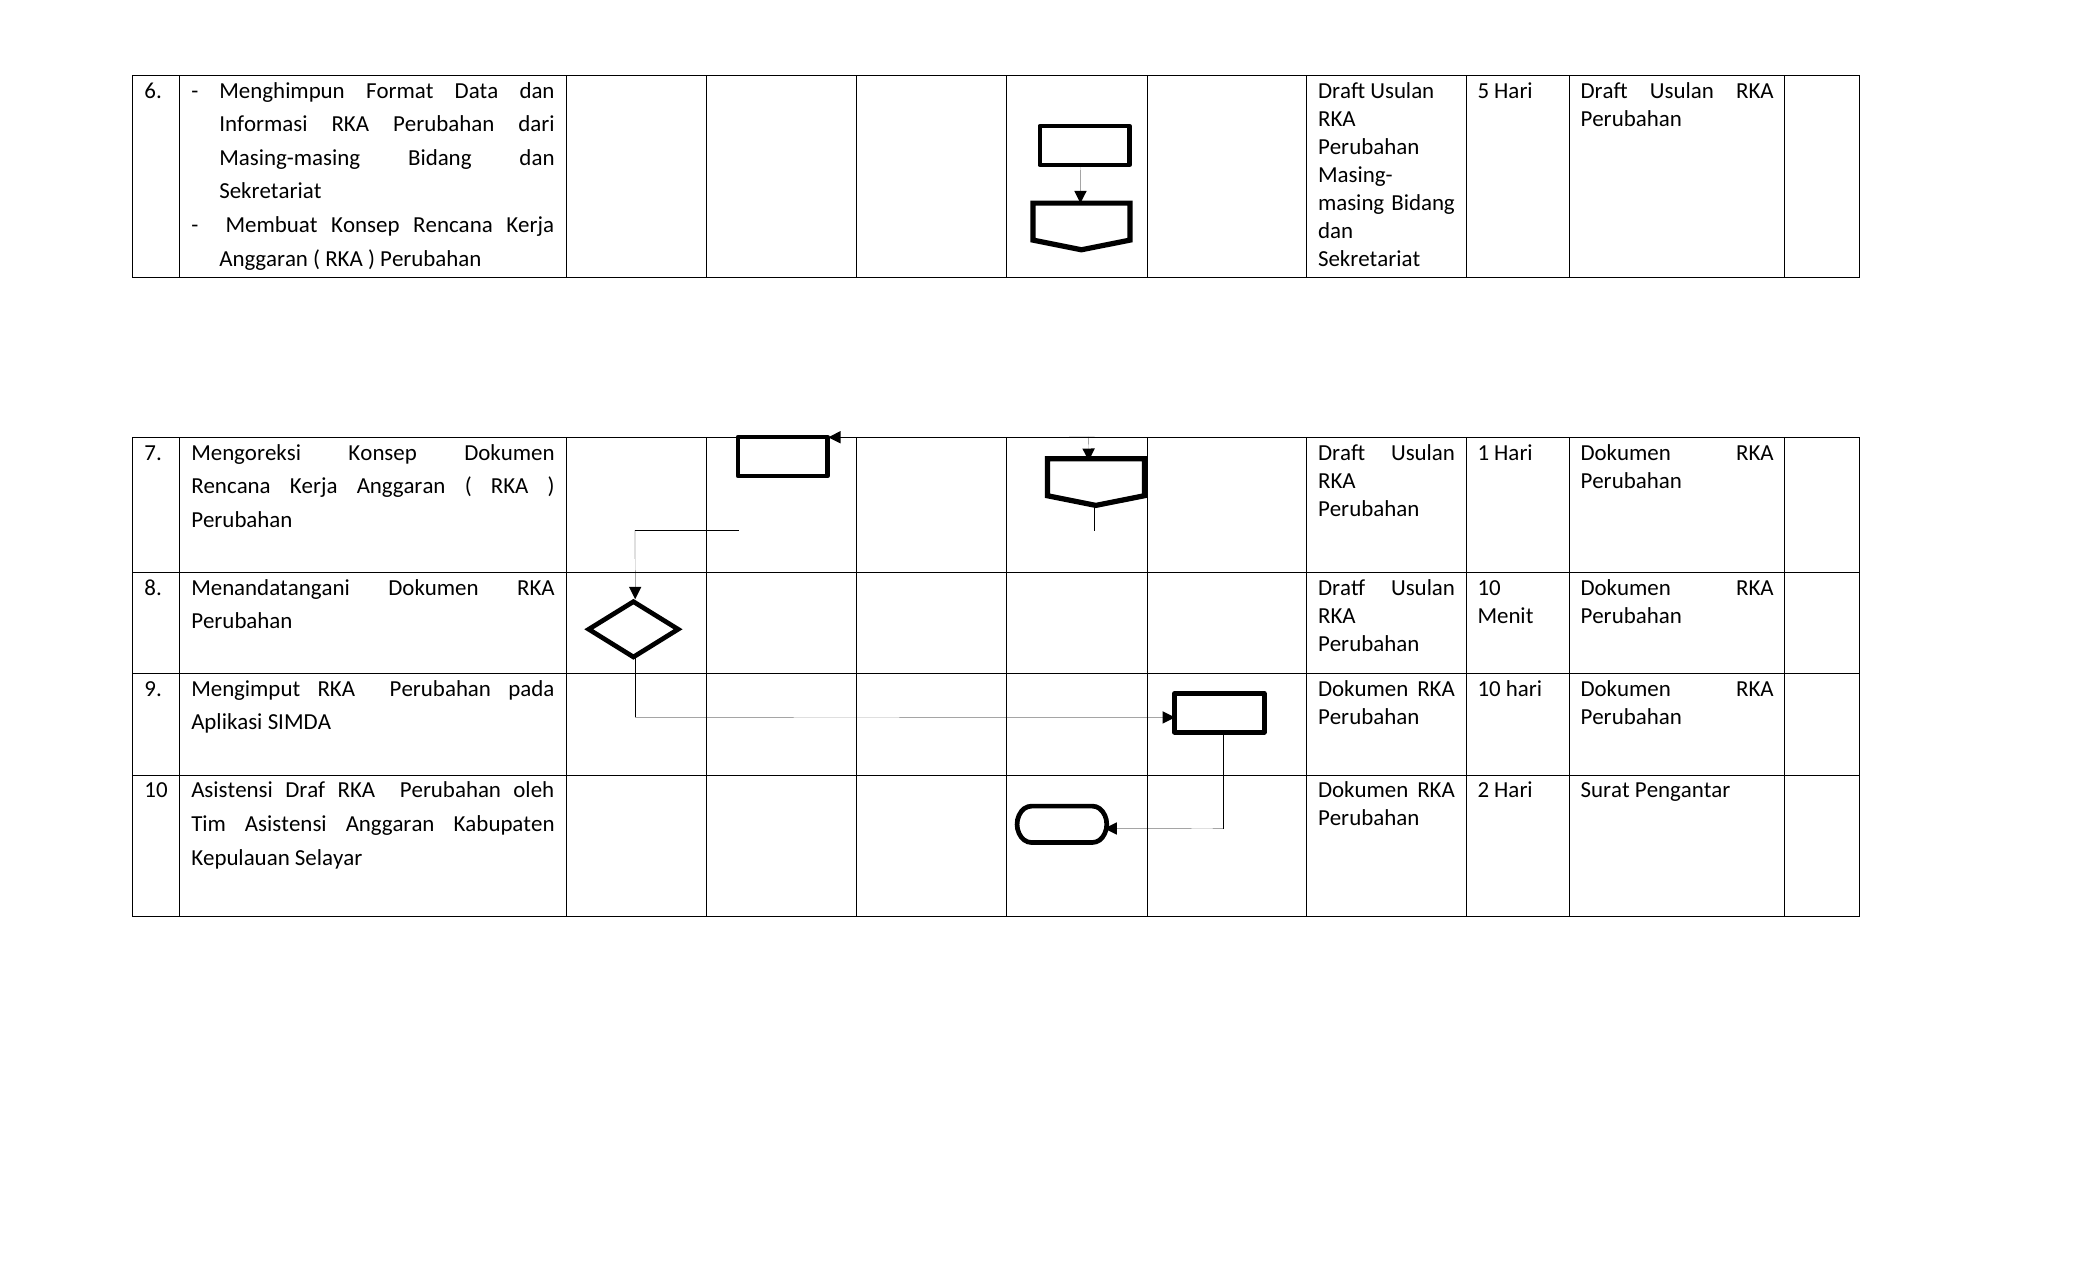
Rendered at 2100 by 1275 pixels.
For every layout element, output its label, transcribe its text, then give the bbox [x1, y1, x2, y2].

table_header [857, 438, 1006, 572]
table_cell Asistensi Draf RKA Perubahan oleh Tim Asistensi Anggaran Kabupaten Kepulauan Selayar [180, 776, 566, 916]
table_cell 6. [133, 76, 179, 277]
table_cell Dratf Usulan RKA Perubahan [1307, 573, 1466, 673]
table_cell 5 Hari [1467, 76, 1569, 277]
table_header [707, 438, 856, 572]
table_cell [1148, 674, 1306, 774]
table_cell 8. [133, 573, 179, 673]
table_cell 10 [133, 776, 179, 916]
table_header Draft Usulan RKA Perubahan [1307, 438, 1466, 572]
table_cell [707, 573, 856, 673]
table_cell Dokumen RKA Perubahan [1570, 573, 1784, 673]
table_cell [1148, 573, 1306, 673]
table_cell [857, 776, 1006, 916]
table_cell [567, 573, 635, 673]
table_cell Dokumen RKA Perubahan [1307, 776, 1466, 916]
table_cell - Menghimpun Format Data dan Informasi RKA Perubahan dari Masing-masing Bidang dan Sekretariat - Membuat Konsep Rencana Kerja Anggaran ( RKA ) Perubahan [180, 76, 566, 277]
table_cell [707, 674, 856, 717]
table_header Dokumen RKA Perubahan [1570, 438, 1784, 572]
table_cell [857, 76, 1006, 277]
table_cell [1007, 674, 1147, 717]
table_cell [567, 674, 706, 774]
table_cell [707, 718, 856, 774]
table_cell [1785, 573, 1859, 673]
table_cell 9. [133, 674, 179, 774]
table_cell [636, 573, 706, 673]
table_header [1785, 438, 1859, 572]
table_cell [1007, 776, 1147, 916]
table_cell [857, 573, 1006, 673]
table_header [1148, 438, 1306, 572]
table_cell [1007, 718, 1147, 774]
table_header [1007, 438, 1147, 572]
table_header 1 Hari [1467, 438, 1569, 572]
table_cell 10 Menit [1467, 573, 1569, 673]
table_cell 10 hari [1467, 674, 1569, 774]
table_cell [1148, 76, 1306, 277]
table_cell 2 Hari [1467, 776, 1569, 916]
table_cell Menandatangani Dokumen RKA Perubahan [180, 573, 566, 673]
table_cell [707, 76, 856, 277]
table_header Mengoreksi Konsep Dokumen Rencana Kerja Anggaran ( RKA ) Perubahan [180, 438, 566, 572]
table_header [567, 438, 706, 572]
table_cell Mengimput RKA Perubahan pada Aplikasi SIMDA [180, 674, 566, 774]
table_cell [1785, 76, 1859, 277]
table_cell Dokumen RKA Perubahan [1570, 674, 1784, 774]
table_cell [1007, 76, 1147, 277]
table_cell [1785, 674, 1859, 774]
table_cell [1148, 776, 1306, 916]
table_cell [1570, 76, 1784, 277]
table_cell Dokumen RKA Perubahan [1307, 674, 1466, 774]
table_cell [857, 674, 1006, 717]
table_cell [857, 718, 1006, 774]
table_header 7. [133, 438, 179, 572]
table_cell [567, 76, 706, 277]
table_cell [567, 776, 706, 916]
table_cell [707, 776, 856, 916]
table_cell Surat Pengantar [1570, 776, 1784, 916]
table_cell [1785, 776, 1859, 916]
table_cell Draft Usulan RKA Perubahan Masing-masing Bidang dan Sekretariat [1307, 76, 1466, 277]
table_cell [1007, 573, 1147, 673]
